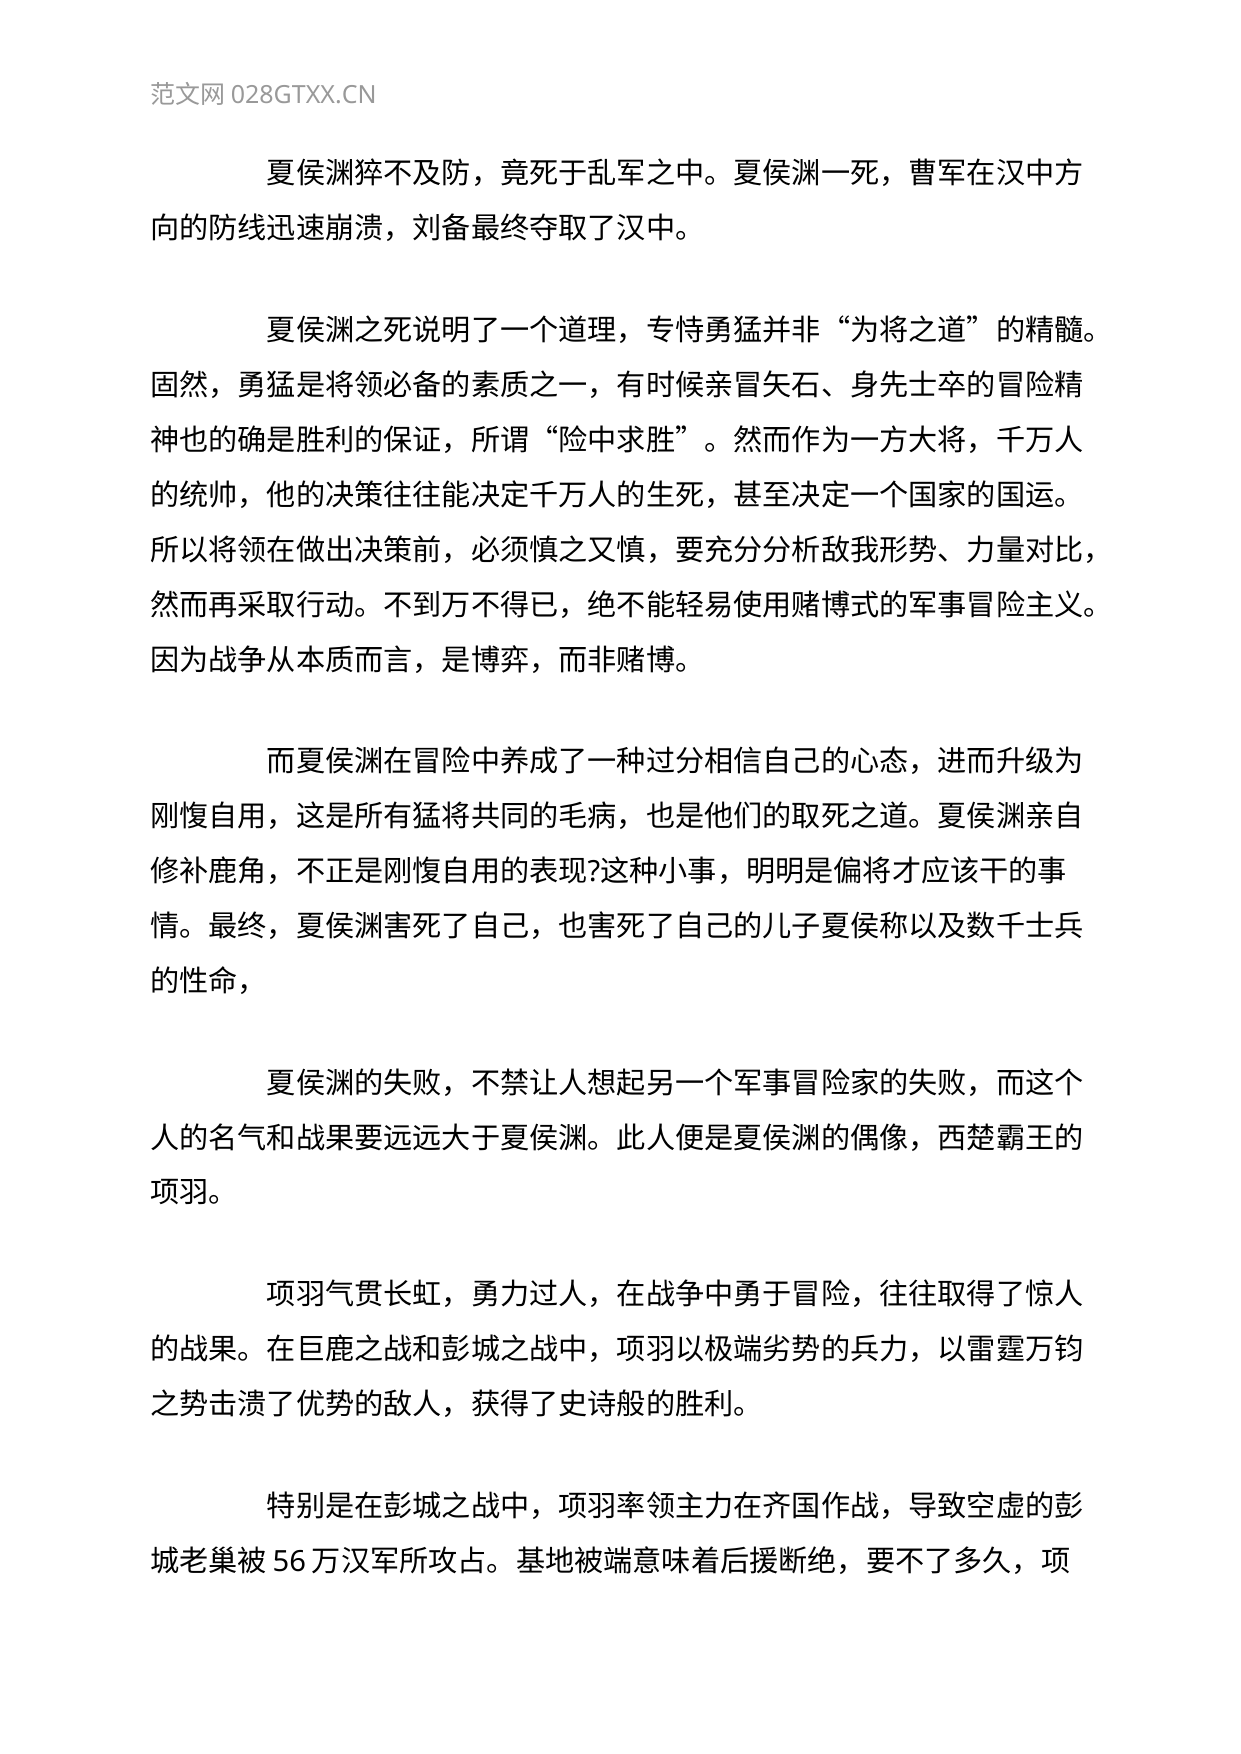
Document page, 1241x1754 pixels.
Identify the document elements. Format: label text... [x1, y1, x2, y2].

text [150, 1482, 1090, 1580]
text 夏侯渊之死说明了一个道理，专恃勇猛并非“为将之道”的精髓。固然，勇猛是将领必备的素质之一，有时候亲冒矢石、身先士卒的冒险精神也的确是胜利的保证，所谓“险中求胜”。然而作为一方大将，千万人的统帅，他的决策往往能决定千万人的生死，甚至决定一个国家的国运。所以将领在做出决策前，必须慎之又慎，要充分分析敌我形势、力量对比，然而再采取行动。不到万不得已，绝不能轻易使用赌博式的军事冒险主义。因为战争从本质而言，是博弈，而非赌博。 [150, 307, 1090, 678]
text 夏侯渊的失败，不禁让人想起另一个军事冒险家的失败，而这个人的名气和战果要远远大于夏侯渊。此人便是夏侯渊的偶像，西楚霸王的项羽。 [150, 1059, 1090, 1211]
text 夏侯渊猝不及防，竟死于乱军之中。夏侯渊一死，曹军在汉中方向的防线迅速崩溃，刘备最终夺取了汉中。 [150, 150, 1090, 247]
text 项羽气贯长虹，勇力过人，在战争中勇于冒险，往往取得了惊人的战果。在巨鹿之战和彭城之战中，项羽以极端劣势的兵力，以雷霆万钧之势击溃了优势的敌人，获得了史诗般的胜利。 [150, 1271, 1090, 1423]
text 而夏侯渊在冒险中养成了一种过分相信自己的心态，进而升级为刚愎自用，这是所有猛将共同的毛病，也是他们的取死之道。夏侯渊亲自修补鹿角，不正是刚愎自用的表现?这种小事，明明是偏将才应该干的事情。最终，夏侯渊害死了自己，也害死了自己的儿子夏侯称以及数千士兵的性命， [150, 738, 1090, 1000]
